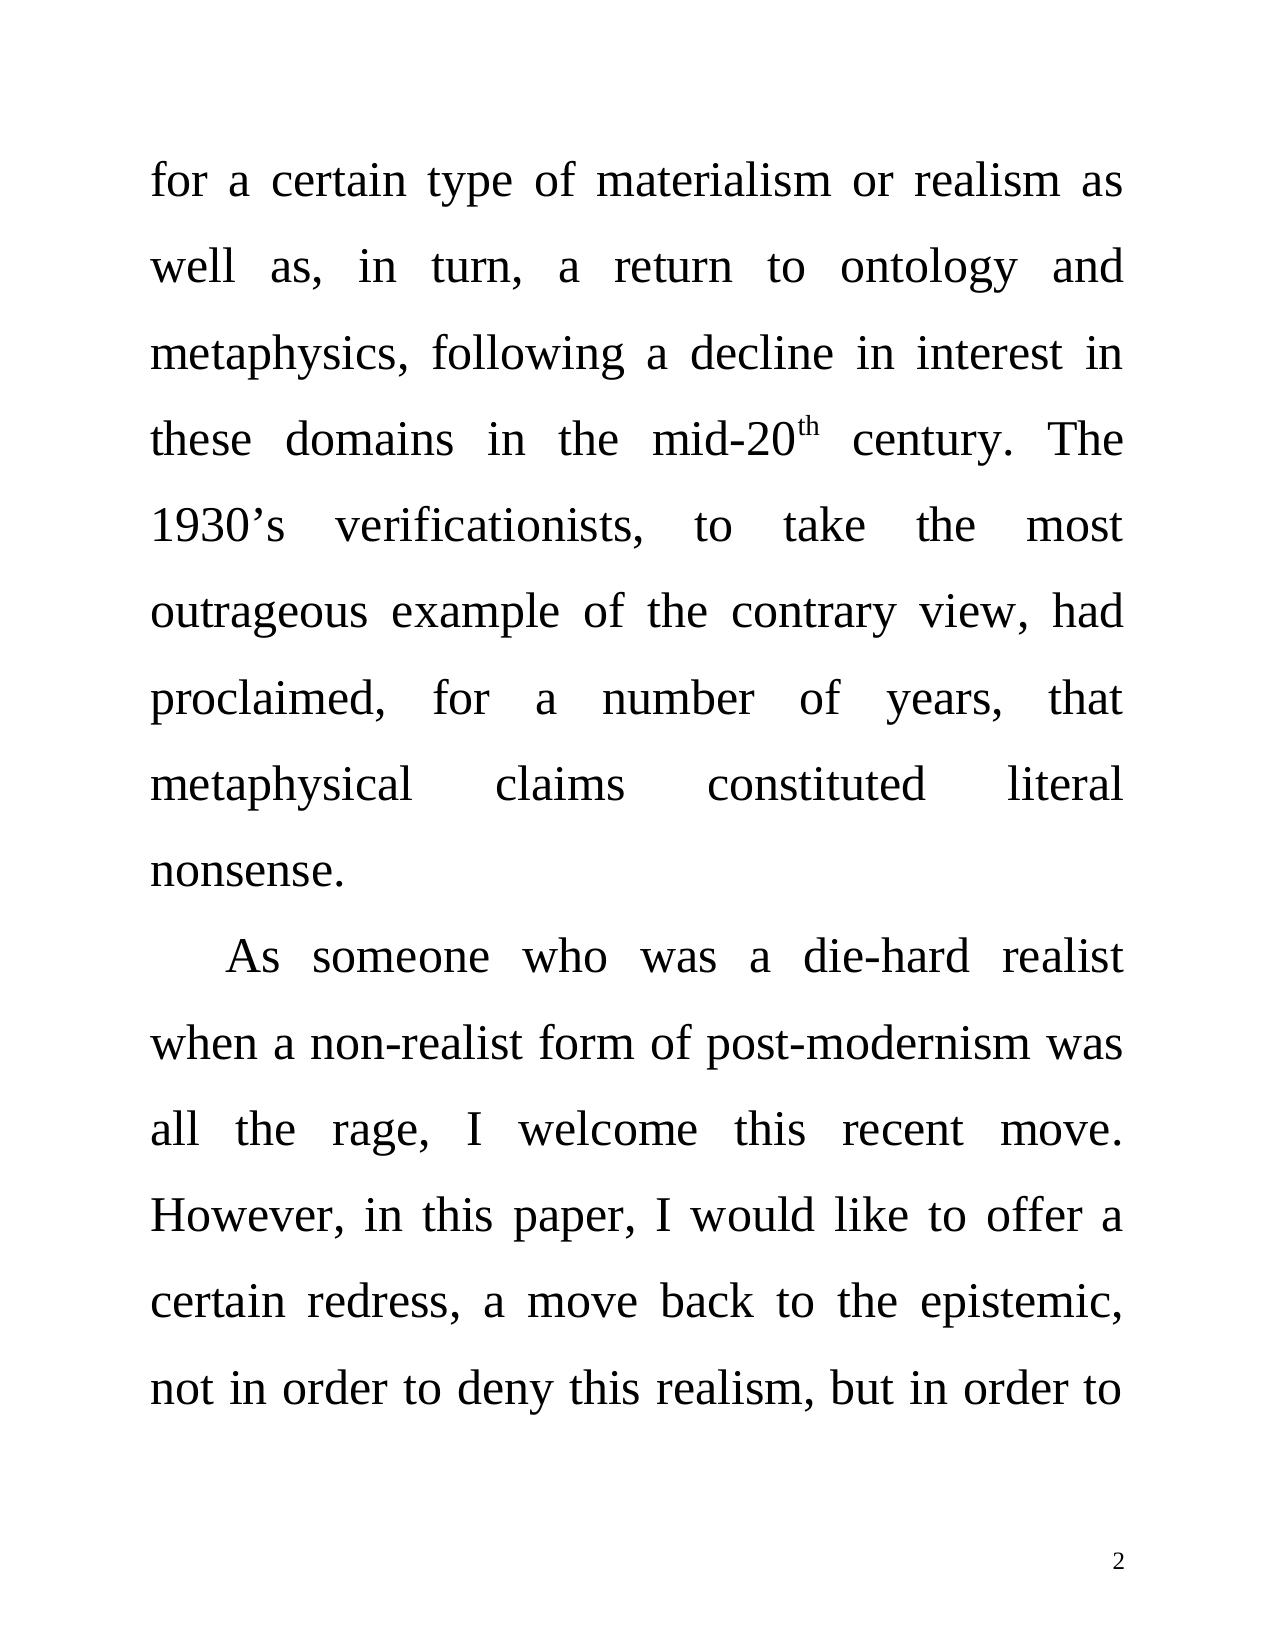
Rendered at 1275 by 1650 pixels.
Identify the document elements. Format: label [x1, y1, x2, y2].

text [150, 926, 1125, 1415]
text [150, 150, 1125, 897]
